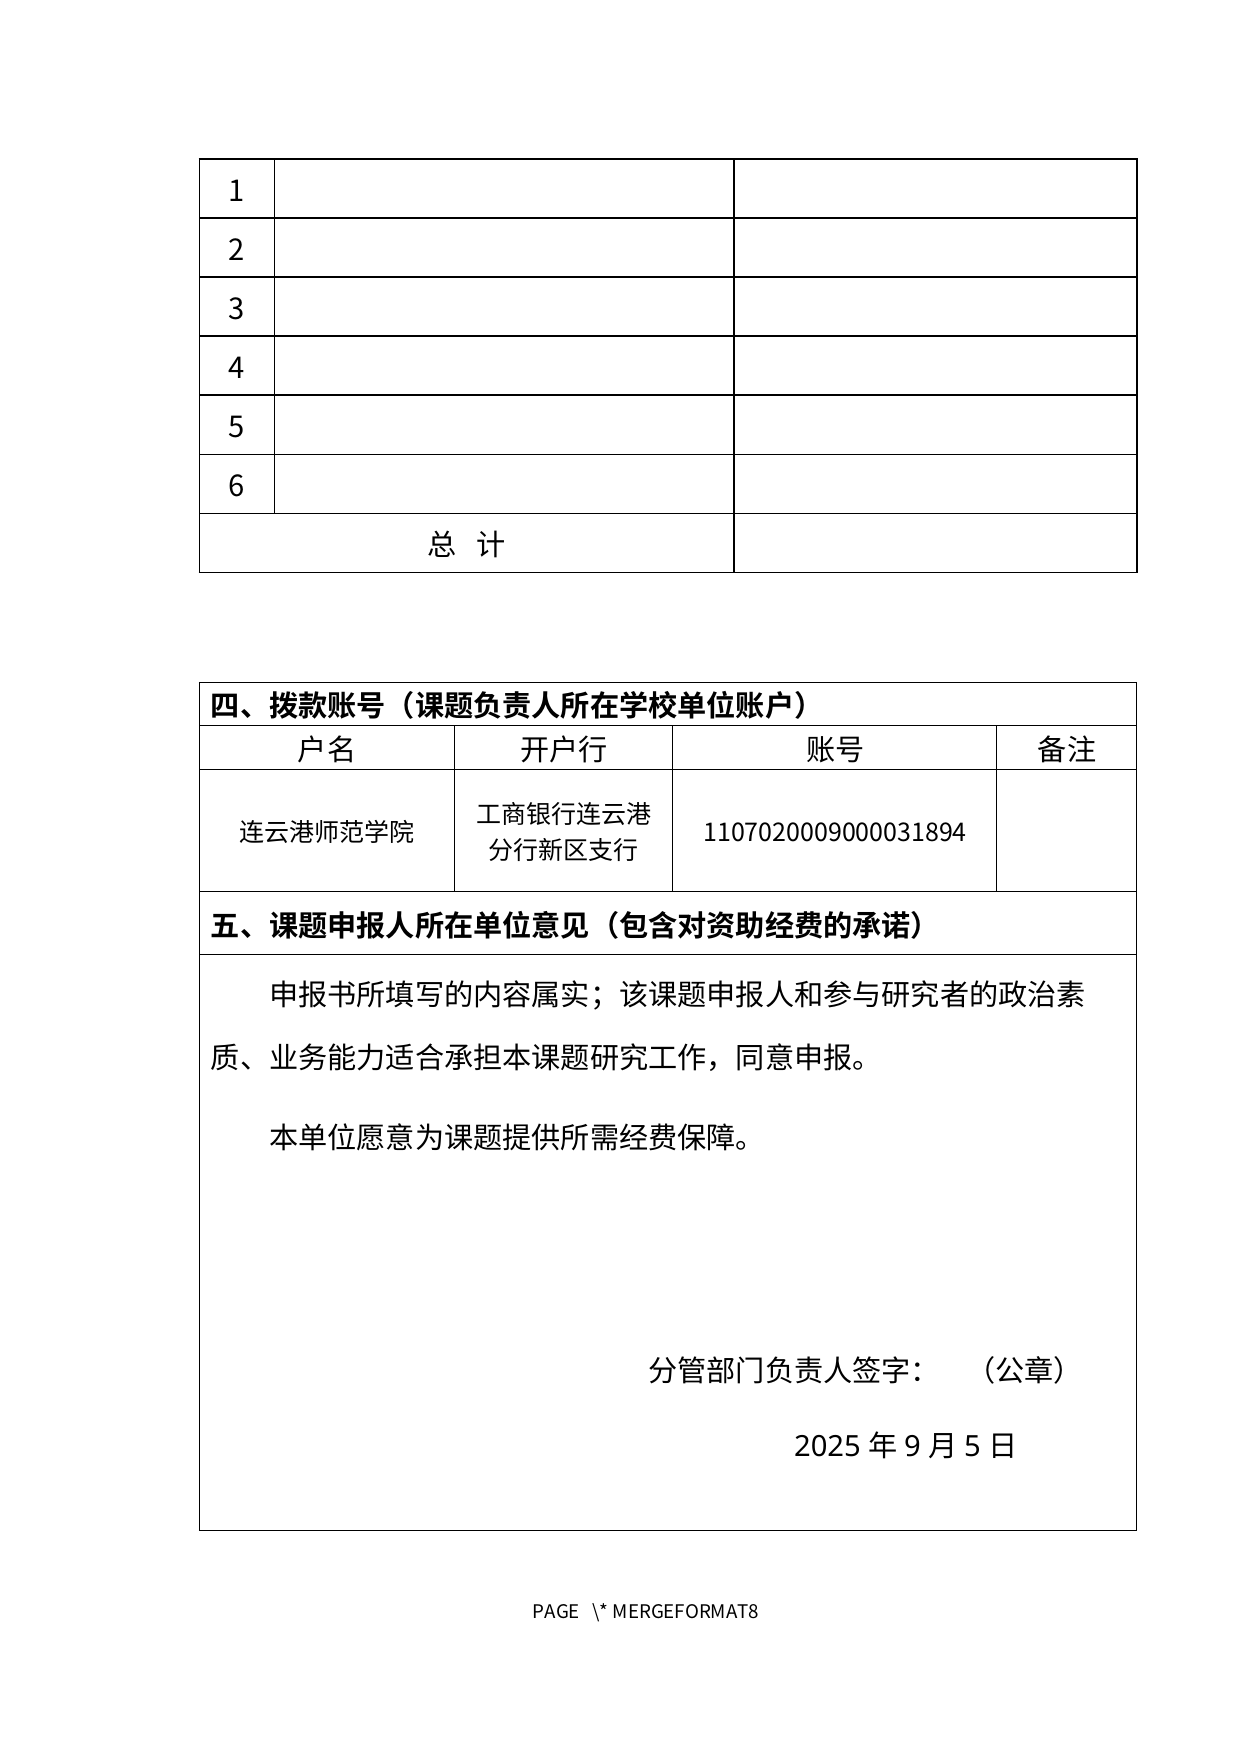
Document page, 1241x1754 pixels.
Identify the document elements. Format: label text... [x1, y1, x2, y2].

table_cell 连云港师范学院 [200, 770, 454, 891]
table_cell 五、课题申报人所在单位意见（包含对资助经费的承诺） [200, 892, 1136, 954]
table_cell 4 [200, 337, 274, 394]
table_cell 账号 [673, 726, 996, 768]
table_cell 户名 [200, 726, 454, 768]
table_cell 总 计 [200, 514, 733, 572]
table_cell 工商银行连云港分行新区支行 [455, 770, 672, 891]
table_cell 3 [200, 278, 274, 335]
table_cell [275, 455, 733, 512]
table_cell [735, 396, 1136, 453]
table_cell 2 [200, 219, 274, 276]
table_header 四、拨款账号（课题负责人所在学校单位账户） [200, 683, 1136, 725]
table_cell [735, 455, 1136, 512]
table_cell 1 [200, 160, 274, 217]
table_cell 备注 [997, 726, 1136, 768]
table_cell [735, 219, 1136, 276]
table_cell 1107020009000031894 [673, 770, 996, 891]
table_cell [275, 219, 733, 276]
table_cell [735, 278, 1136, 335]
table_cell [735, 514, 1136, 572]
table_cell [275, 278, 733, 335]
table_cell [735, 337, 1136, 394]
table_cell 5 [200, 396, 274, 453]
table_cell [735, 160, 1136, 217]
table_cell [275, 337, 733, 394]
table_cell 开户行 [455, 726, 672, 768]
table_cell 申报书所填写的内容属实；该课题申报人和参与研究者的政治素质、业务能力适合承担本课题研究工作，同意申报。 本单位愿意为课题提供所需经费保障。 分管部门负责人签字： （公章） 2025 年 9 月 5 日 [200, 955, 1136, 1530]
table_cell [275, 396, 733, 453]
table_cell [997, 770, 1136, 891]
table_cell [275, 160, 733, 217]
table_cell 6 [200, 455, 274, 512]
